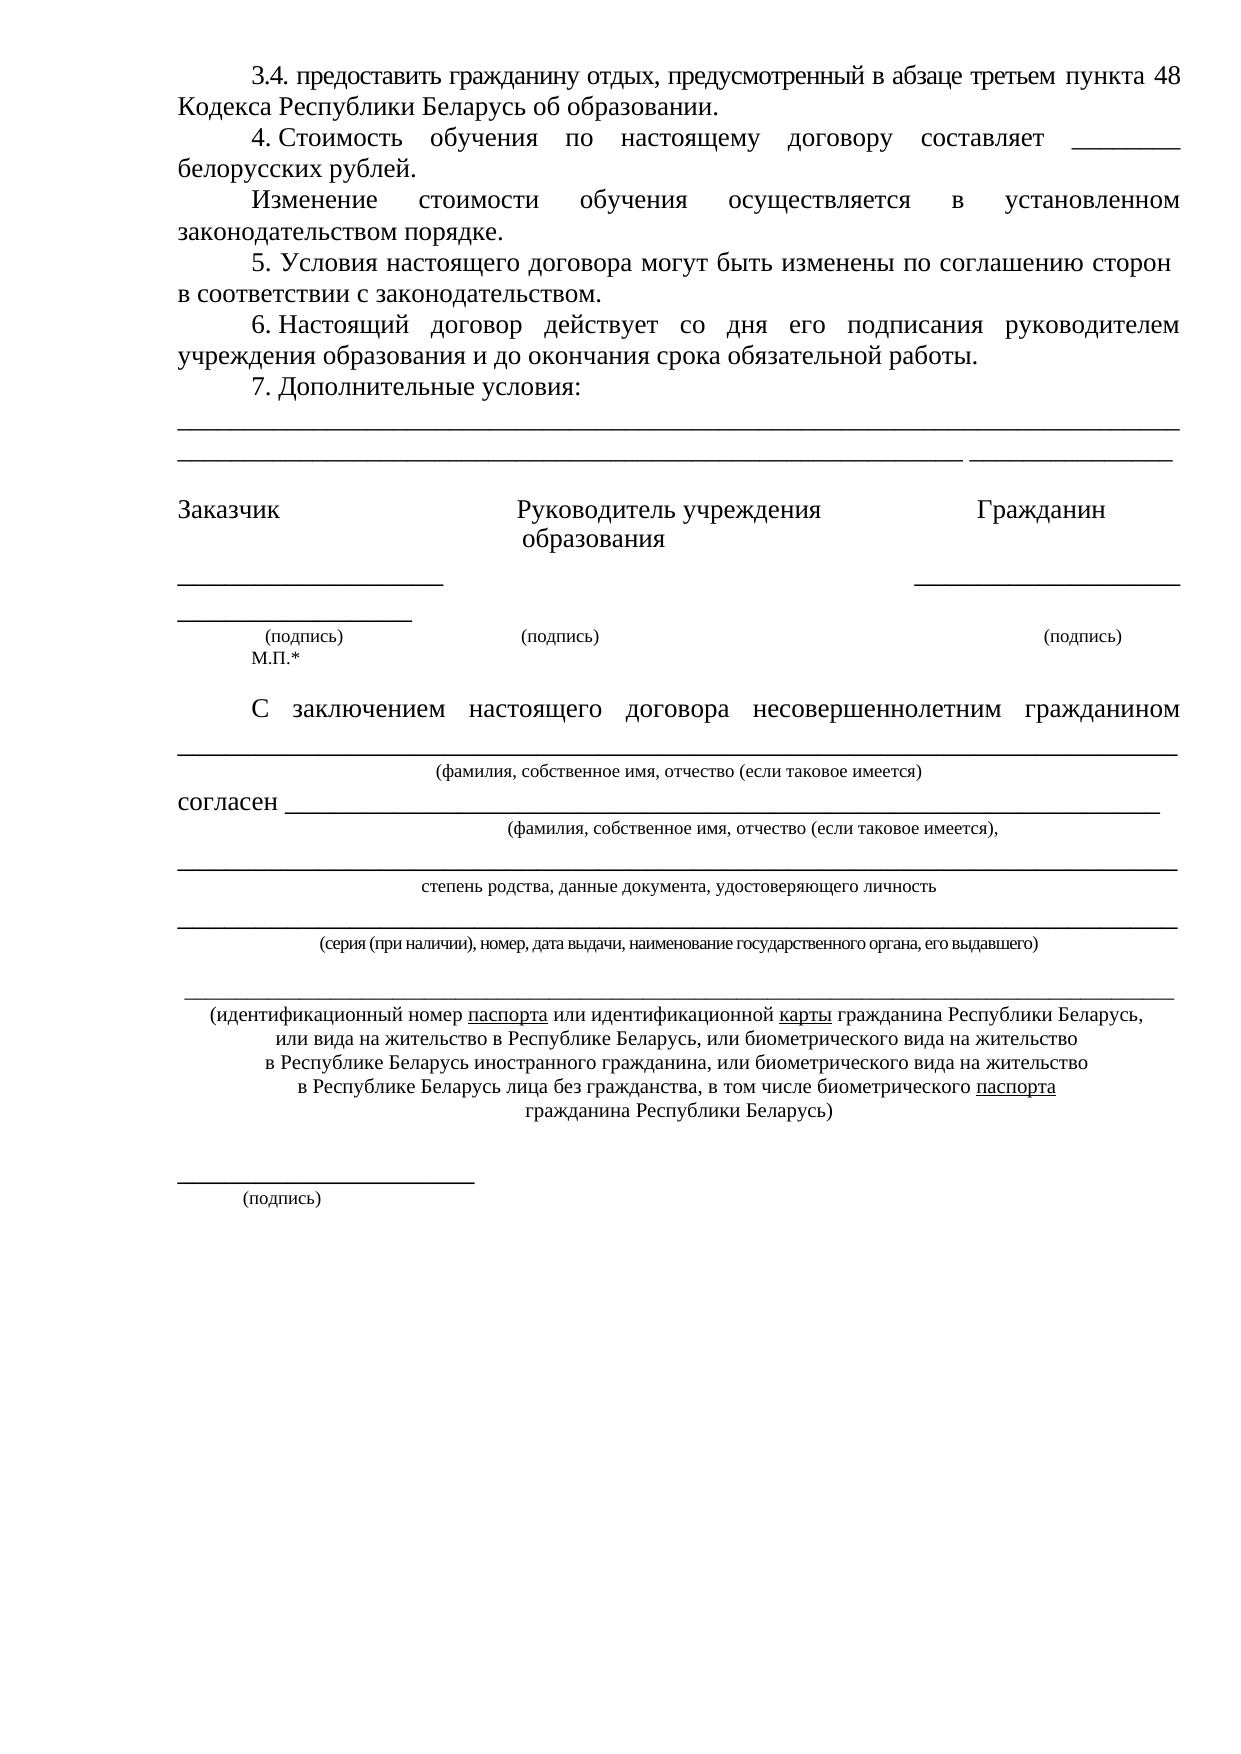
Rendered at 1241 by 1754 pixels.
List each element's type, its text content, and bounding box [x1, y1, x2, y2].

text __________________________________________________________ _______________ [177, 433, 1181, 464]
text ___________________ [177, 1151, 1181, 1187]
text ________________________________________________________________ [177, 839, 1181, 874]
text 6. Настоящий договор действует со дня его подписания руководителем учреждения образования и до окончания срока обязательной работы. [177, 308, 1181, 371]
text _________________ _________________ _______________ [177, 553, 1181, 625]
text ________________________________________________________________ [177, 896, 1181, 932]
text (фамилия, собственное имя, отчество (если таковое имеется), [177, 817, 1181, 839]
text _______________________________________________________________________________________________ [177, 978, 1181, 1002]
text 3.4. предоставить гражданину отдых, предусмотренный в абзаце третьем пункта 48 Кодекса Республики Беларусь об образовании. [177, 59, 1181, 121]
text (фамилия, собственное имя, отчество (если таковое имеется) [177, 759, 1181, 781]
text (подпись) (подпись) (подпись) [177, 625, 1181, 647]
text М.П.* [177, 647, 1181, 668]
text __________________________________________________________________________ [177, 402, 1181, 433]
text Изменение стоимости обучения осуществляется в установленном законодательством порядке. [177, 184, 1181, 246]
text степень родства, данные документа, удостоверяющего личность [177, 874, 1181, 896]
text (серия (при наличии), номер, дата выдачи, наименование государственного органа, его выдавшего) [177, 932, 1181, 954]
text образования [177, 524, 1181, 553]
text 5. Условия настоящего договора могут быть изменены по соглашению сторон в соответствии с законодательством. [177, 246, 1181, 308]
text (подпись) [177, 1187, 1181, 1208]
text (идентификационный номер паспорта или идентификационной карты гражданина Республики Беларусь, или вида на жительство в Республике Беларусь, или биометрического вида на жительство в Республике Беларусь иностранного гражданина, или биометрического вида на жительство в Республике Беларусь лица без гражданства, в том числе биометрического паспорта гражданина Республики Беларусь) [177, 1002, 1181, 1122]
text 4. Стоимость обучения по настоящему договору составляет ________ белорусских рублей. [177, 121, 1181, 184]
text Заказчик Руководитель учреждения Гражданин [177, 495, 1181, 524]
text согласен ________________________________________________________ [177, 781, 1181, 817]
text С заключением настоящего договора несовершеннолетним гражданином ________________________________________________________________ [177, 692, 1181, 759]
text 7. Дополнительные условия: [177, 371, 1181, 402]
